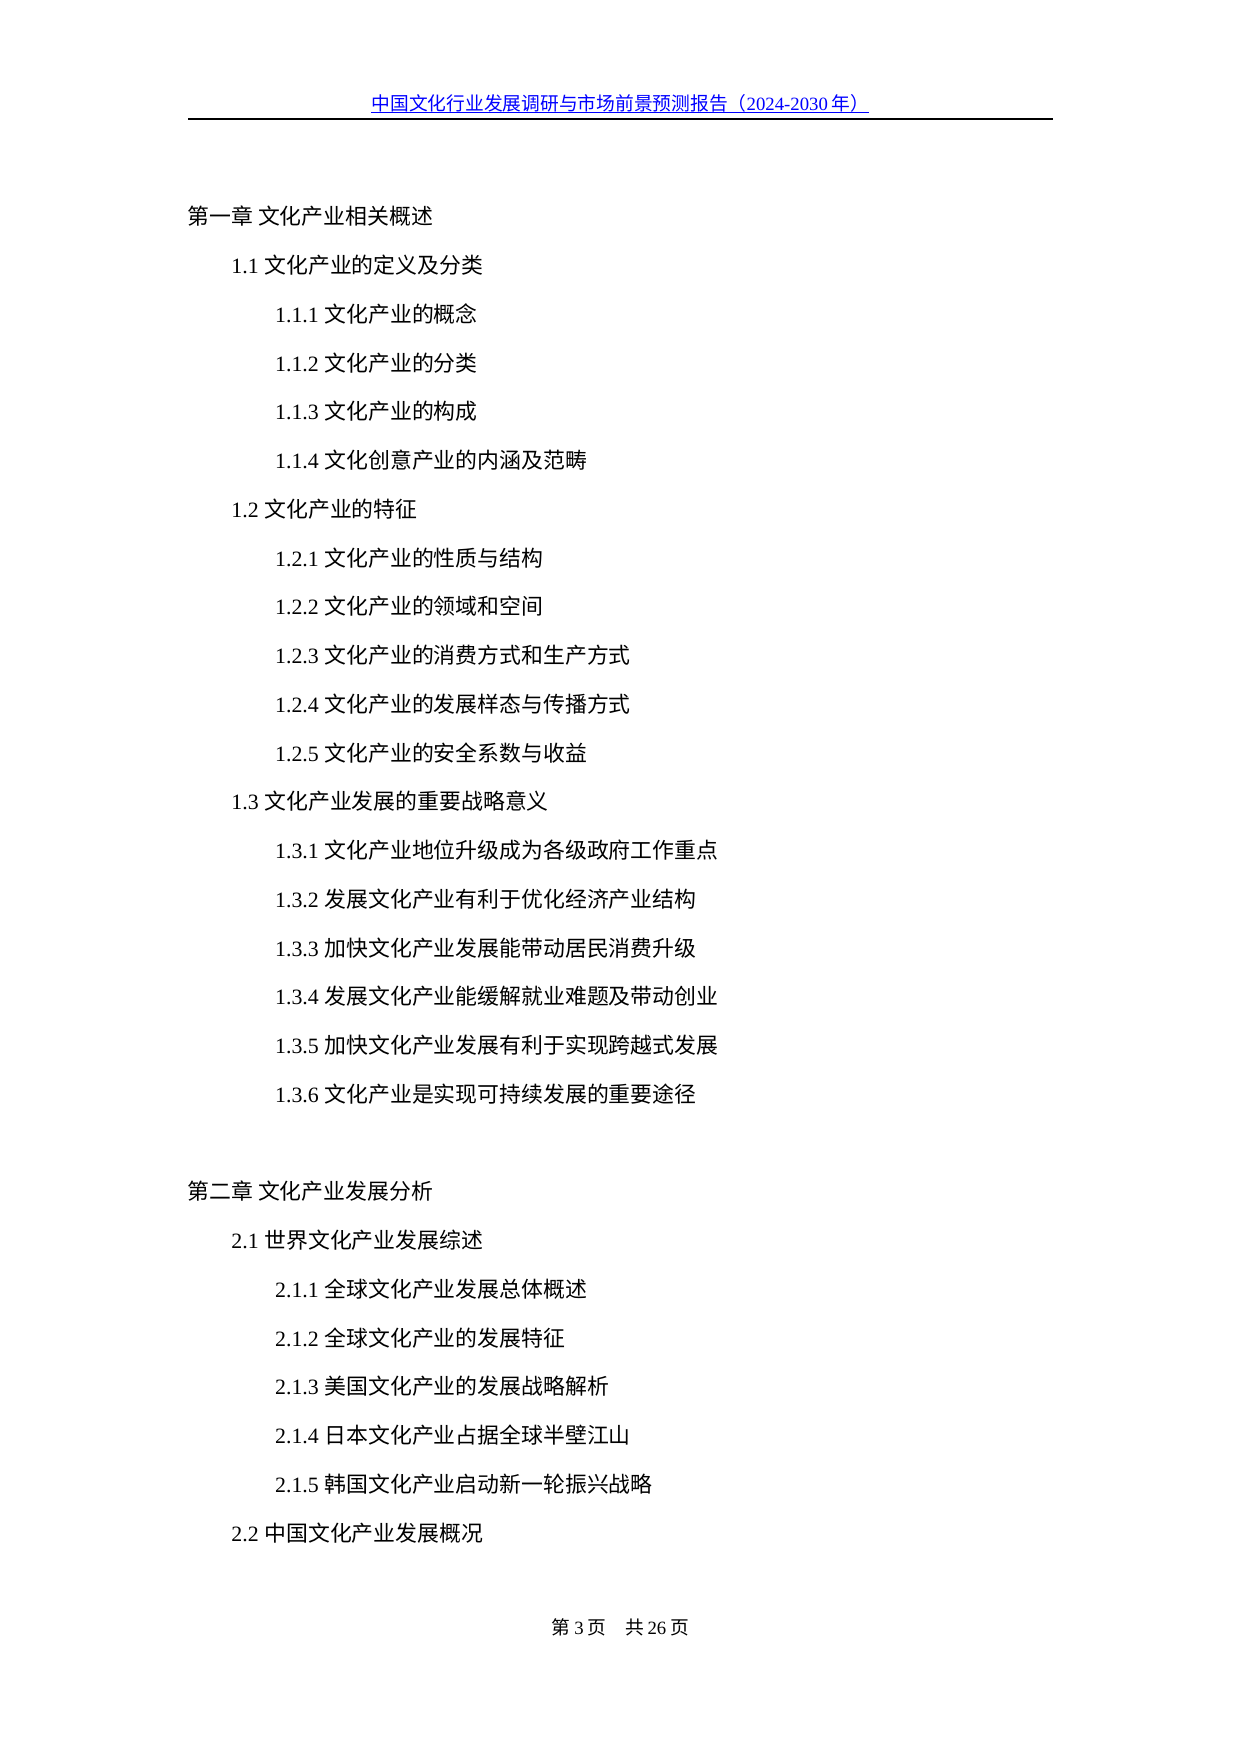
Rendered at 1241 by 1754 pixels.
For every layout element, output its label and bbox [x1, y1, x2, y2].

text [187, 150, 1053, 1548]
